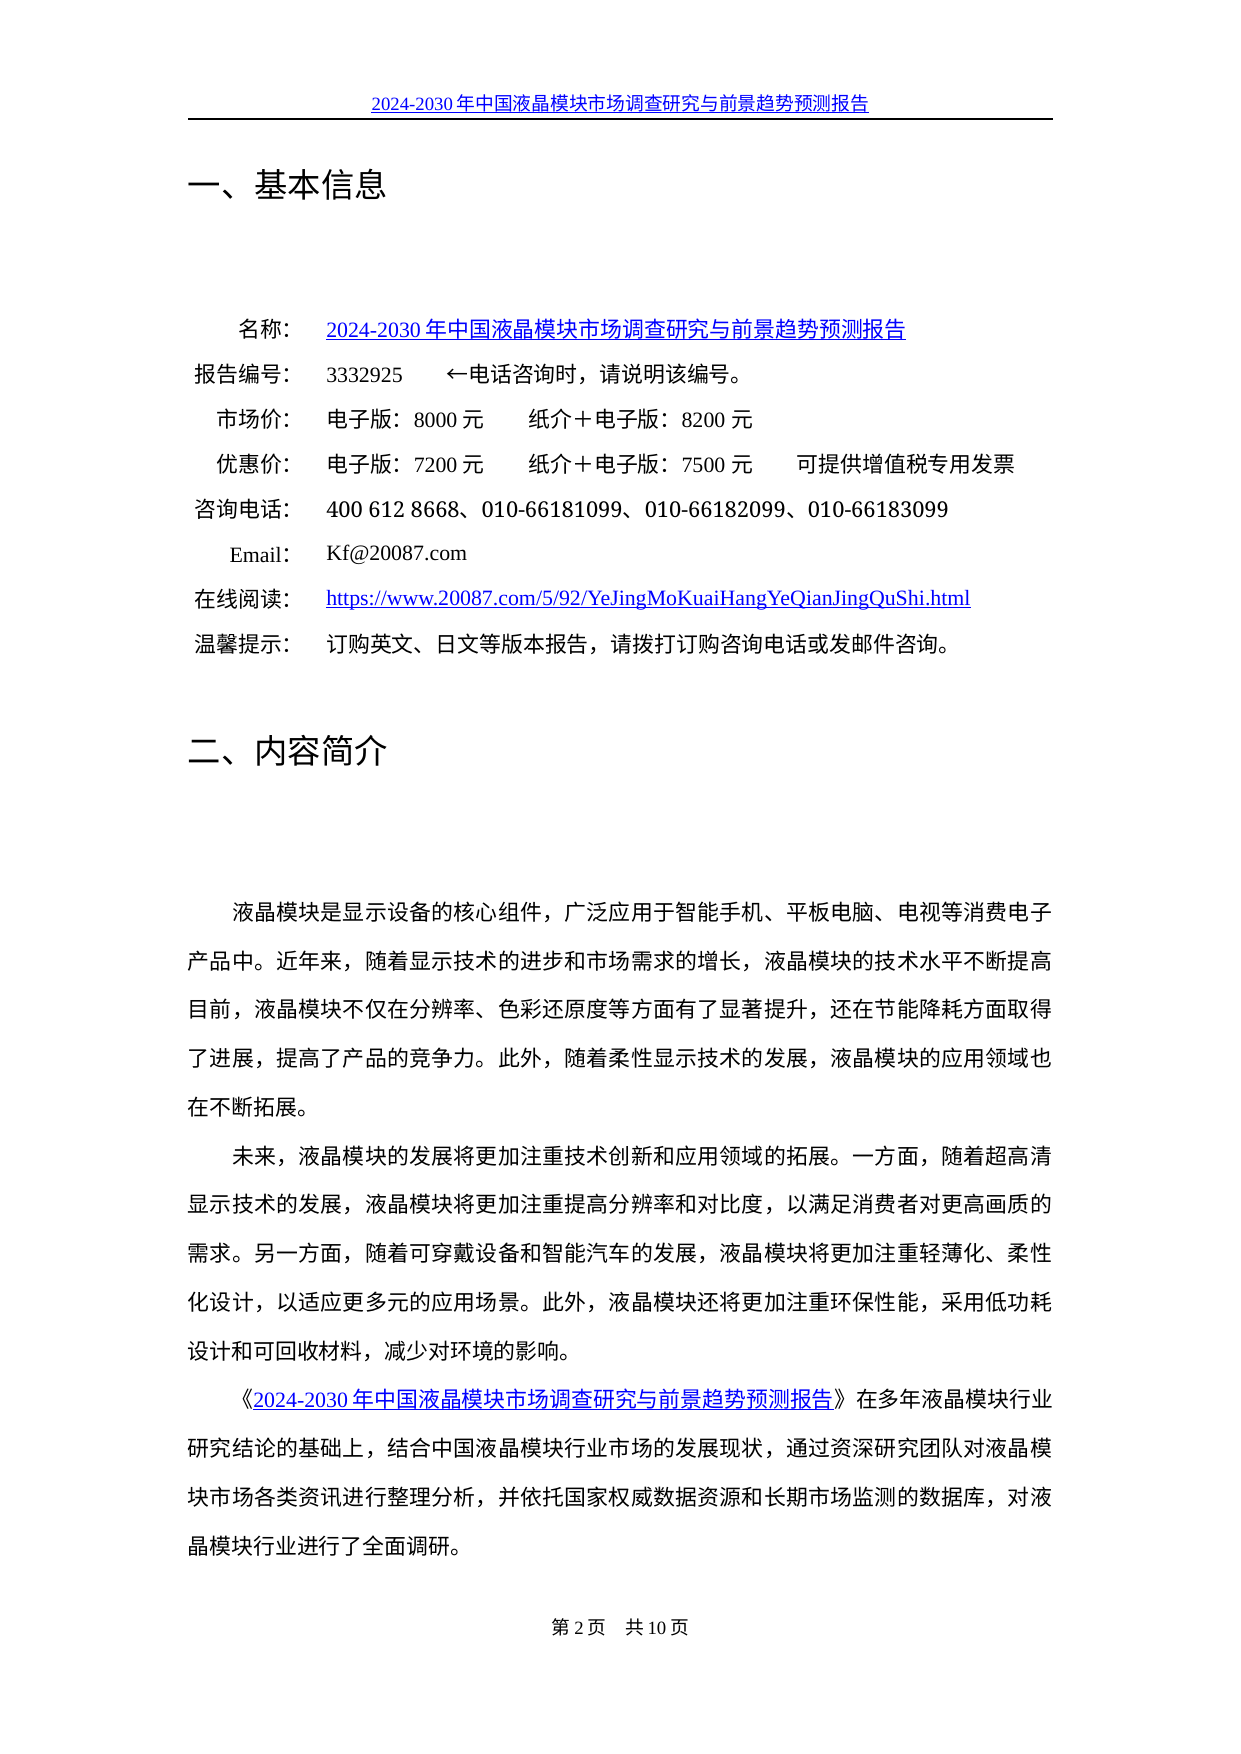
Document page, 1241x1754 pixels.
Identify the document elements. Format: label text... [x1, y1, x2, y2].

table_cell [315, 582, 1073, 627]
table_cell Kf@20087.com [315, 537, 1073, 582]
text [187, 894, 1053, 1561]
table_cell Email： [167, 537, 315, 582]
table_header 名称： [167, 312, 315, 357]
table_cell 温馨提示： [167, 627, 315, 672]
table_cell 报告编号： [167, 357, 315, 402]
title 一、基本信息 [187, 150, 1053, 215]
table_cell 3332925 ←电话咨询时，请说明该编号。 [315, 357, 1073, 402]
title 二、内容简介 [187, 717, 1053, 782]
table_cell 咨询电话： [167, 492, 315, 537]
table_cell 电子版：7200 元 纸介＋电子版：7500 元 可提供增值税专用发票 [315, 447, 1073, 492]
table_cell 400 612 8668、010-66181099、010-66182099、010-66183099 [315, 492, 1073, 537]
table_cell 在线阅读： [167, 582, 315, 627]
table_header 2024-2030年中国液晶模块市场调查研究与前景趋势预测报告 [315, 312, 1073, 357]
table_cell 订购英文、日文等版本报告，请拨打订购咨询电话或发邮件咨询。 [315, 627, 1073, 672]
table_cell 优惠价： [167, 447, 315, 492]
table_cell 电子版：8000 元 纸介＋电子版：8200 元 [315, 402, 1073, 447]
table_cell 市场价： [167, 402, 315, 447]
